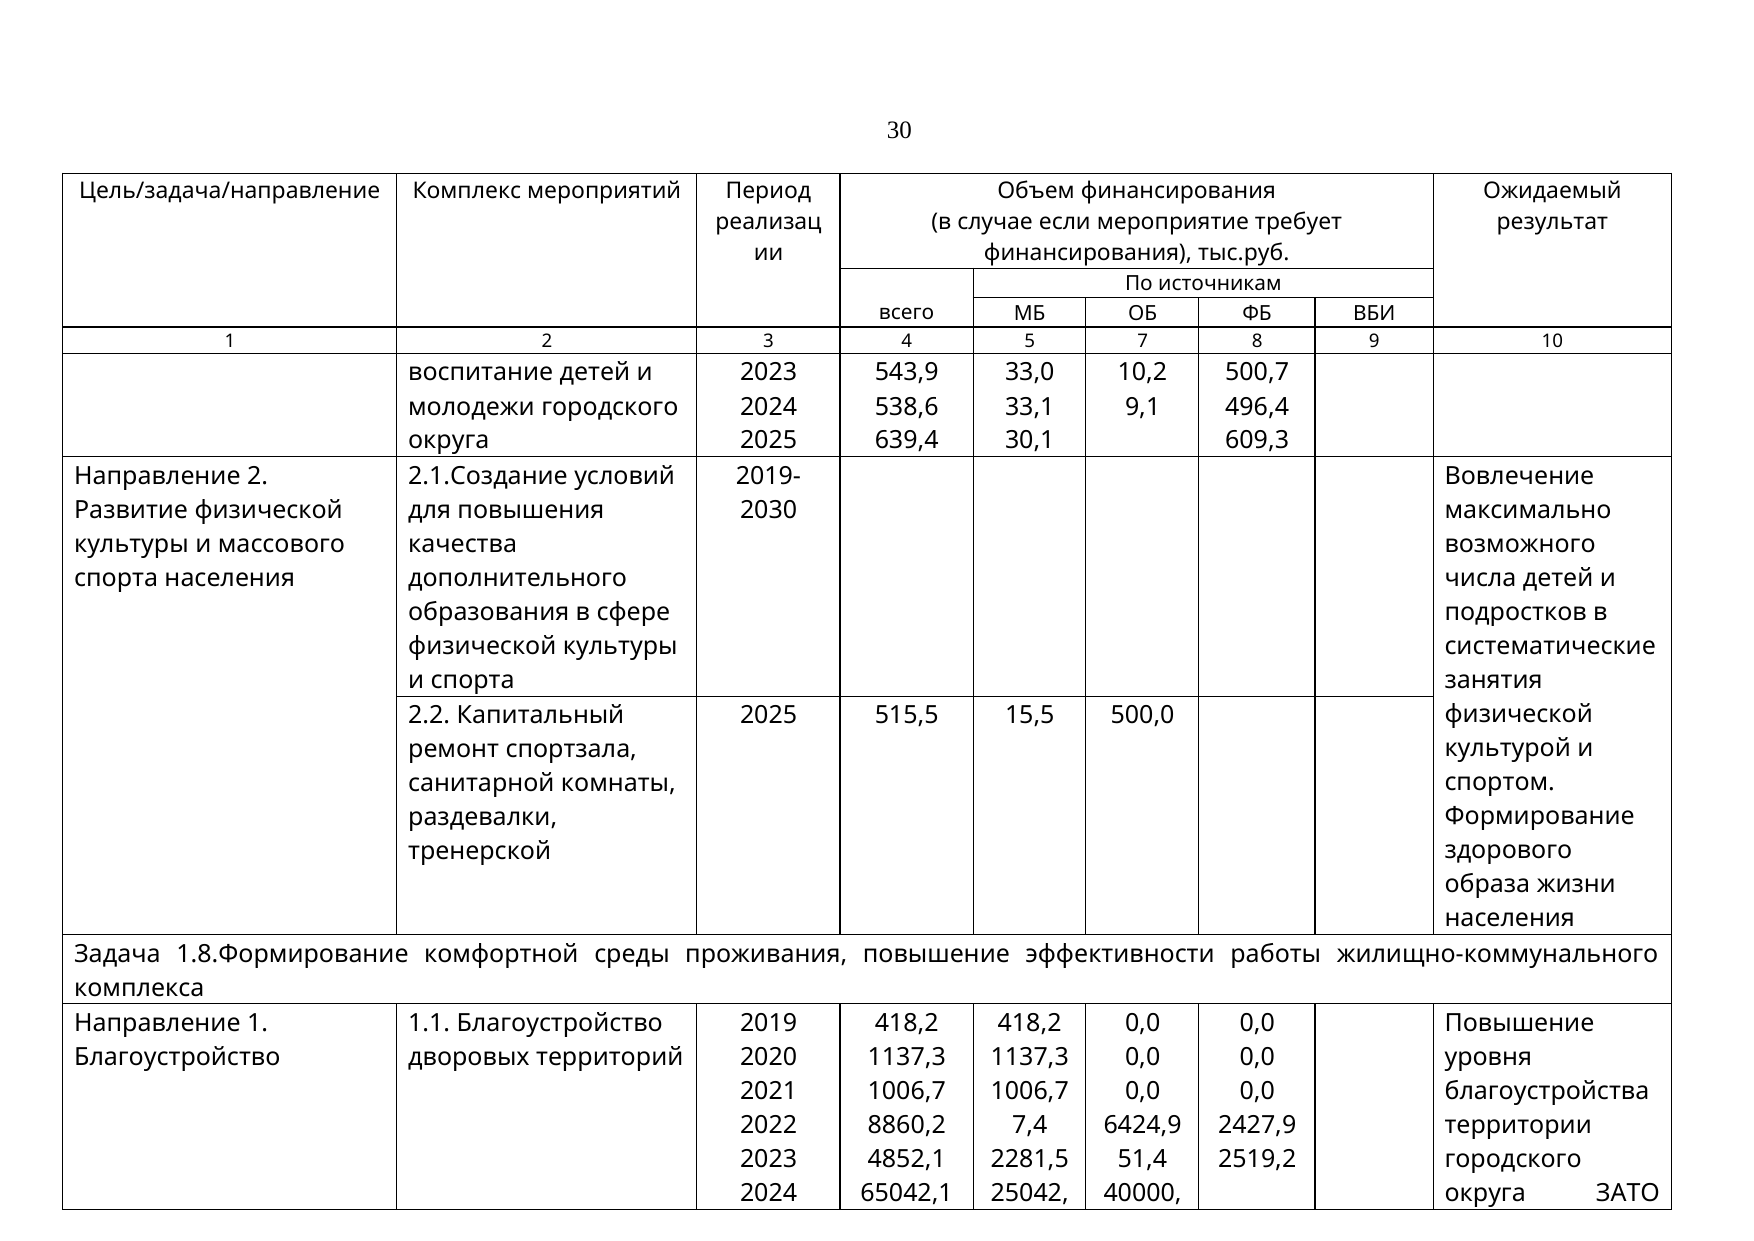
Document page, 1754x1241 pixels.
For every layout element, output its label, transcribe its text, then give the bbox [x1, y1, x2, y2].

table_cell 2019-2030 [697, 457, 839, 696]
table_header Цель/задача/направление [63, 174, 396, 326]
table_cell 15,5 [974, 697, 1085, 934]
table_cell [1086, 457, 1198, 696]
table_cell Задача 1.8.Формирование комфортной среды проживания, повышение эффективности работы жилищно-коммунального комплекса [63, 935, 1671, 1003]
table_cell По источникам [974, 269, 1433, 297]
table_cell 0,0 0,0 0,0 0,0 500,7 496,4 609,3 [1199, 354, 1314, 456]
table_cell 2025 [697, 697, 839, 934]
table_cell 7 [1086, 328, 1198, 353]
table_cell 1.1. Благоустройство дворовых территорий [397, 1004, 696, 1209]
table_cell 418,2 1137,3 1006,7 7,4 2281,5 25042,1 [974, 1004, 1085, 1209]
table_cell Направление 1. Благоустройство [63, 1004, 396, 1209]
table_cell [1316, 457, 1433, 696]
table_cell 2 [397, 328, 696, 353]
table_cell 1 [63, 328, 396, 353]
table_header Ожидаемый результат [1434, 174, 1671, 326]
table_cell всего [841, 269, 973, 326]
table_cell 3 [697, 328, 839, 353]
table_cell Повышение уровня благоустройства территории городского округа ЗАТО Светлый, создание комфортных и безопасных условий проживания граждан [1434, 1004, 1671, 1209]
table_cell 2.1.Создание условий для повышения качества дополнительного образования в сфере физической культуры и спорта [397, 457, 696, 696]
table_cell 10 [1434, 328, 1671, 353]
table_cell Вовлечение максимально возможного числа детей и подростков в систематические занятия физической культурой и спортом. Формирование здорового образа жизни населения [1434, 457, 1671, 934]
table_cell 4 [841, 328, 973, 353]
table_cell 2.2. Капитальный ремонт спортзала, санитарной комнаты, раздевалки, тренерской [397, 697, 696, 934]
table_cell 5 [974, 328, 1085, 353]
table_cell 500,0 [1086, 697, 1198, 934]
table_cell 2019 2020 2021 2022 2023 2024 [697, 1004, 839, 1209]
table_cell 0,0 0,0 0,0 0,0 10,2 9,1 [1086, 354, 1198, 456]
table_cell МБ [974, 298, 1085, 326]
table_header Комплекс мероприятий [397, 174, 696, 326]
table_cell [841, 457, 973, 696]
table_cell 0,0 0,0 0,0 6424,9 51,4 40000,0 [1086, 1004, 1198, 1209]
table_cell 67,4 14,5 16,0 18,0 33,0 33,1 30,1 [974, 354, 1085, 456]
table_cell 418,2 1137,3 1006,7 8860,2 4852,1 65042,1 [841, 1004, 973, 1209]
table_cell ОБ [1086, 298, 1198, 326]
table_cell Направление 2. Развитие физической культуры и массового спорта населения [63, 457, 396, 934]
table_cell [1316, 354, 1433, 456]
table_cell 0,0 0,0 0,0 2427,9 2519,2 [1199, 1004, 1314, 1209]
table_cell 8 [1199, 328, 1314, 353]
table_cell 515,5 [841, 697, 973, 934]
table_cell ВБИ [1316, 298, 1433, 326]
table_cell [974, 457, 1085, 696]
table_header Объем финансирования (в случае если мероприятие требует финансирования), тыс.руб. [841, 174, 1433, 267]
table_header Период реализации [697, 174, 839, 326]
table_cell ФБ [1199, 298, 1314, 326]
table_cell 2019 2020 2021 2022 2023 2024 2025 [697, 354, 839, 456]
table_cell 67,4 14,5 16,0 18,0 543,9 538,6 639,4 [841, 354, 973, 456]
table_cell [1316, 697, 1433, 934]
table_cell [1316, 1004, 1433, 1209]
table_cell 1.5.Реализация мероприятий, направленных на патриотическое воспитание детей и молодежи городского округа [397, 354, 696, 456]
table_cell [1199, 457, 1314, 696]
table_cell 9 [1316, 328, 1433, 353]
table_cell [1199, 697, 1314, 934]
